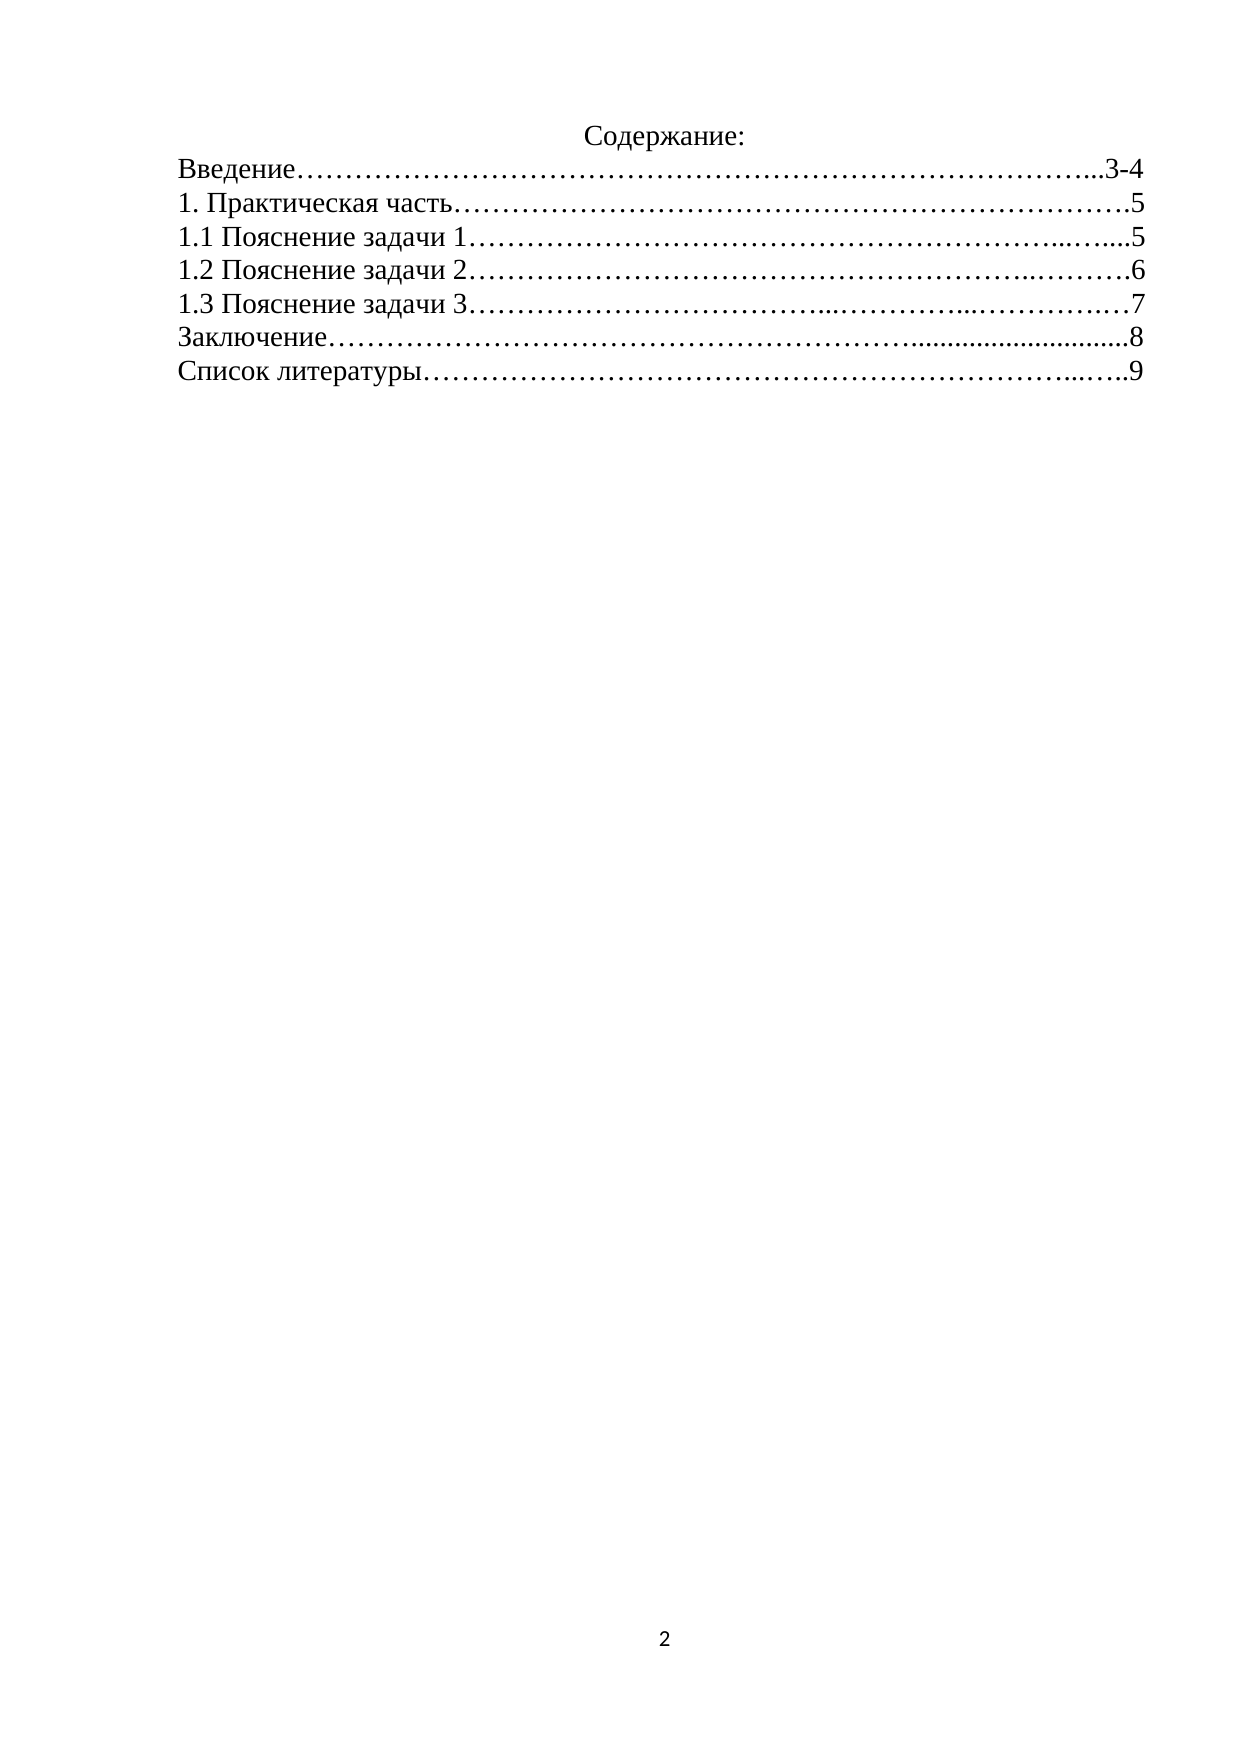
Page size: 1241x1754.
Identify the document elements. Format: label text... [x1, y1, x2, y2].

text 1.3 Пояснение задачи 3………………………………...…………...………….…7 [177, 286, 1152, 319]
text 1. Практическая часть…………………………………………………………….5 [177, 185, 1152, 219]
text Заключение……………………………………………………..............................8 [177, 319, 1152, 353]
text Список литературы…………………………………………………………...…..9 [177, 353, 1152, 386]
text 1.2 Пояснение задачи 2…………………………………………………..……….6 [177, 252, 1152, 286]
text Содержание: [177, 118, 1152, 152]
text Введение………………………………………………………………………...3-4 [177, 152, 1152, 185]
text 1.1 Пояснение задачи 1……………………………………………………...…....5 [177, 219, 1152, 252]
